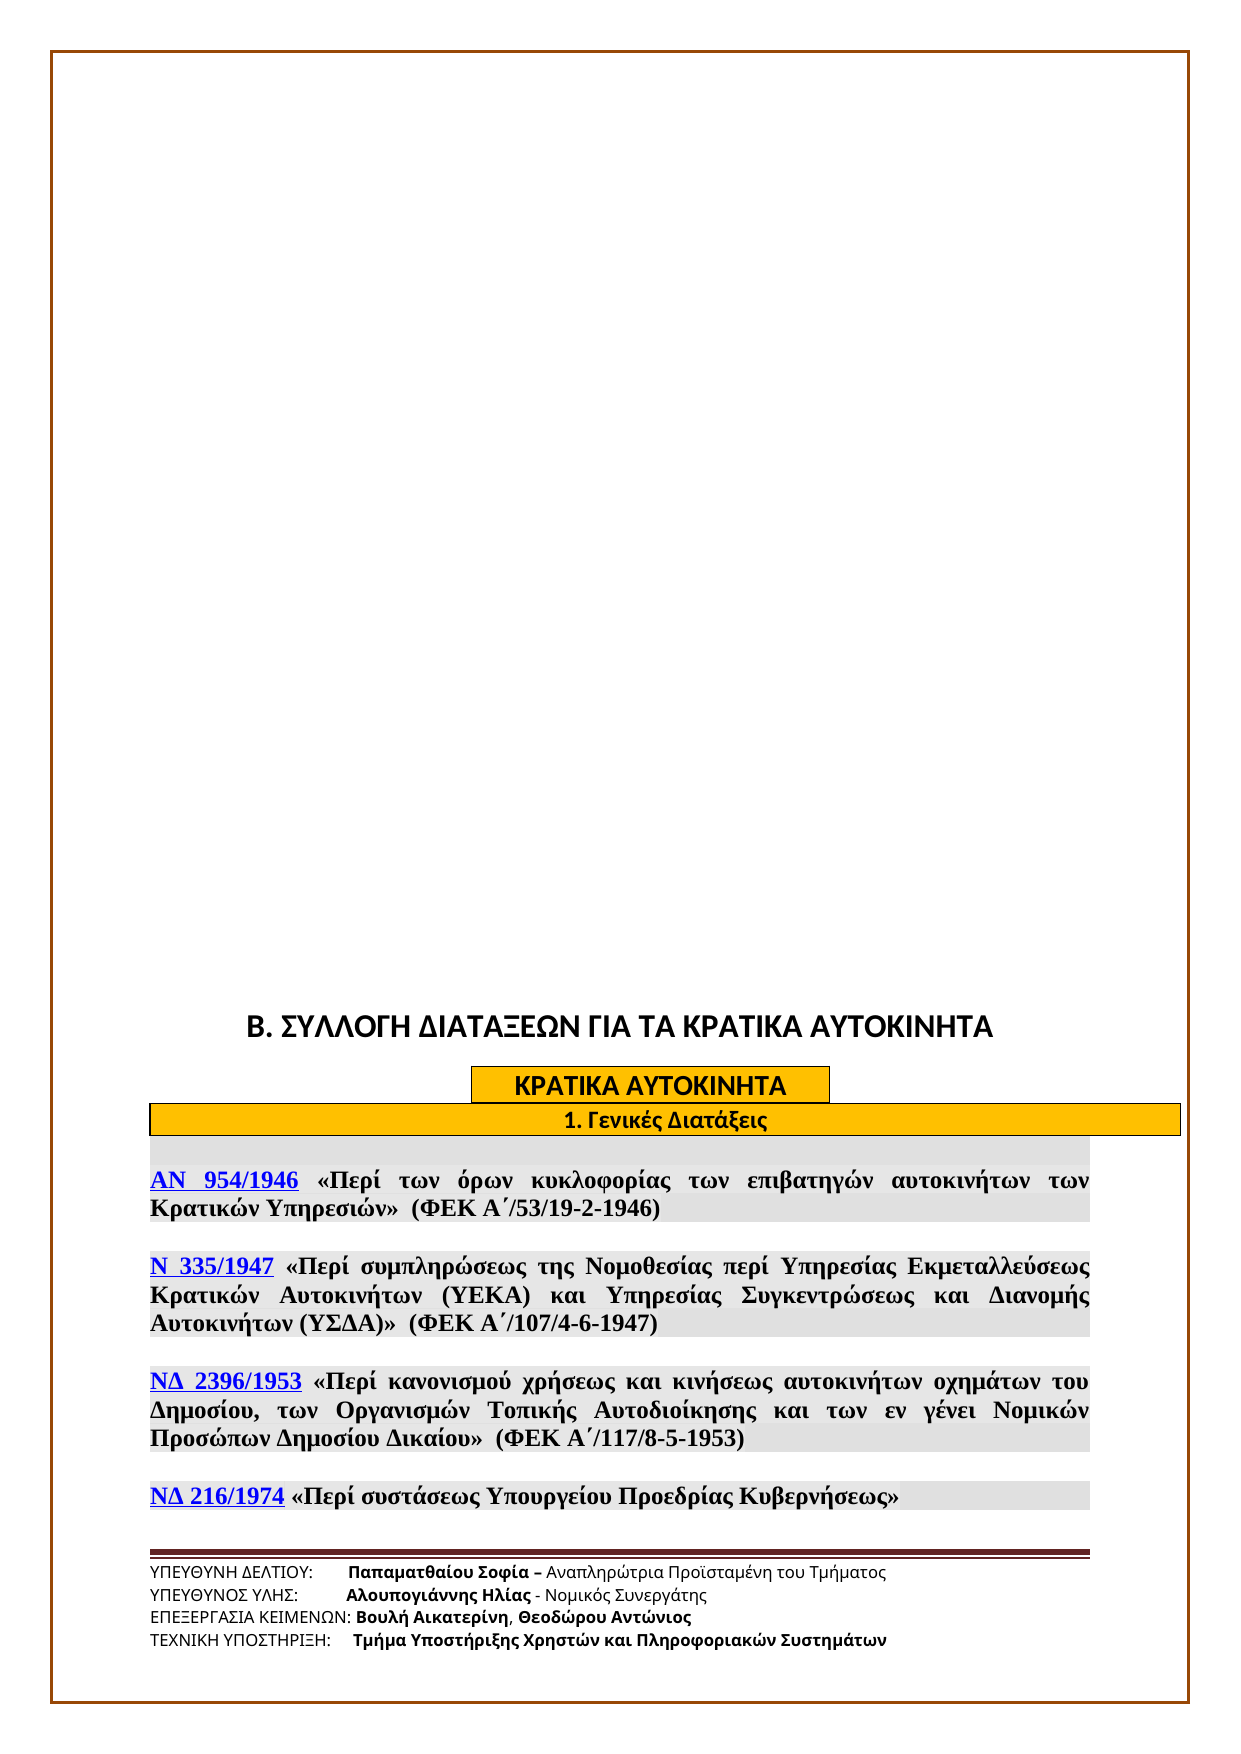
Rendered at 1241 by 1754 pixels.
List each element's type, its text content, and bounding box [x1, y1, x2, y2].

table_header ΚΡΑΤΙΚΑ ΑΥΤΟΚΙΝΗΤΑ [472, 1067, 829, 1102]
table_header 1. Γενικές Διατάξεις [151, 1104, 1180, 1135]
text ΝΔ 2396/1953 «Περί κανονισμού χρήσεως και κινήσεως αυτοκινήτων οχημάτων του Δημοσίου, των Οργανισμών Τοπικής Αυτοδιοίκησης και των εν γένει Νομικών Προσώπων Δημοσίου Δικαίου» (ΦΕΚ Α΄/117/8-5-1953) [150, 1423, 1090, 1452]
text Β. ΣΥΛΛΟΓΗ ΔΙΑΤΑΞΕΩΝ ΓΙΑ ΤΑ ΚΡΑΤΙΚΑ ΑΥΤΟΚΙΝΗΤΑ [150, 1004, 1090, 1045]
text ΝΔ 216/1974 «Περί συστάσεως Υπουργείου Προεδρίας Κυβερνήσεως» [900, 1481, 1090, 1510]
text Ν 335/1947 «Περί συμπληρώσεως της Νομοθεσίας περί Υπηρεσίας Εκμεταλλεύσεως Κρατικών Αυτοκινήτων (ΥΕΚΑ) και Υπηρεσίας Συγκεντρώσεως και Διανομής Αυτοκινήτων (ΥΣΔΑ)» (ΦΕΚ Α΄/107/4-6-1947) [150, 1308, 1090, 1337]
text ΑΝ 954/1946 «Περί των όρων κυκλοφορίας των επιβατηγών αυτοκινήτων των Κρατικών Υπηρεσιών» (ΦΕΚ Α΄/53/19-2-1946) [150, 1193, 1090, 1222]
